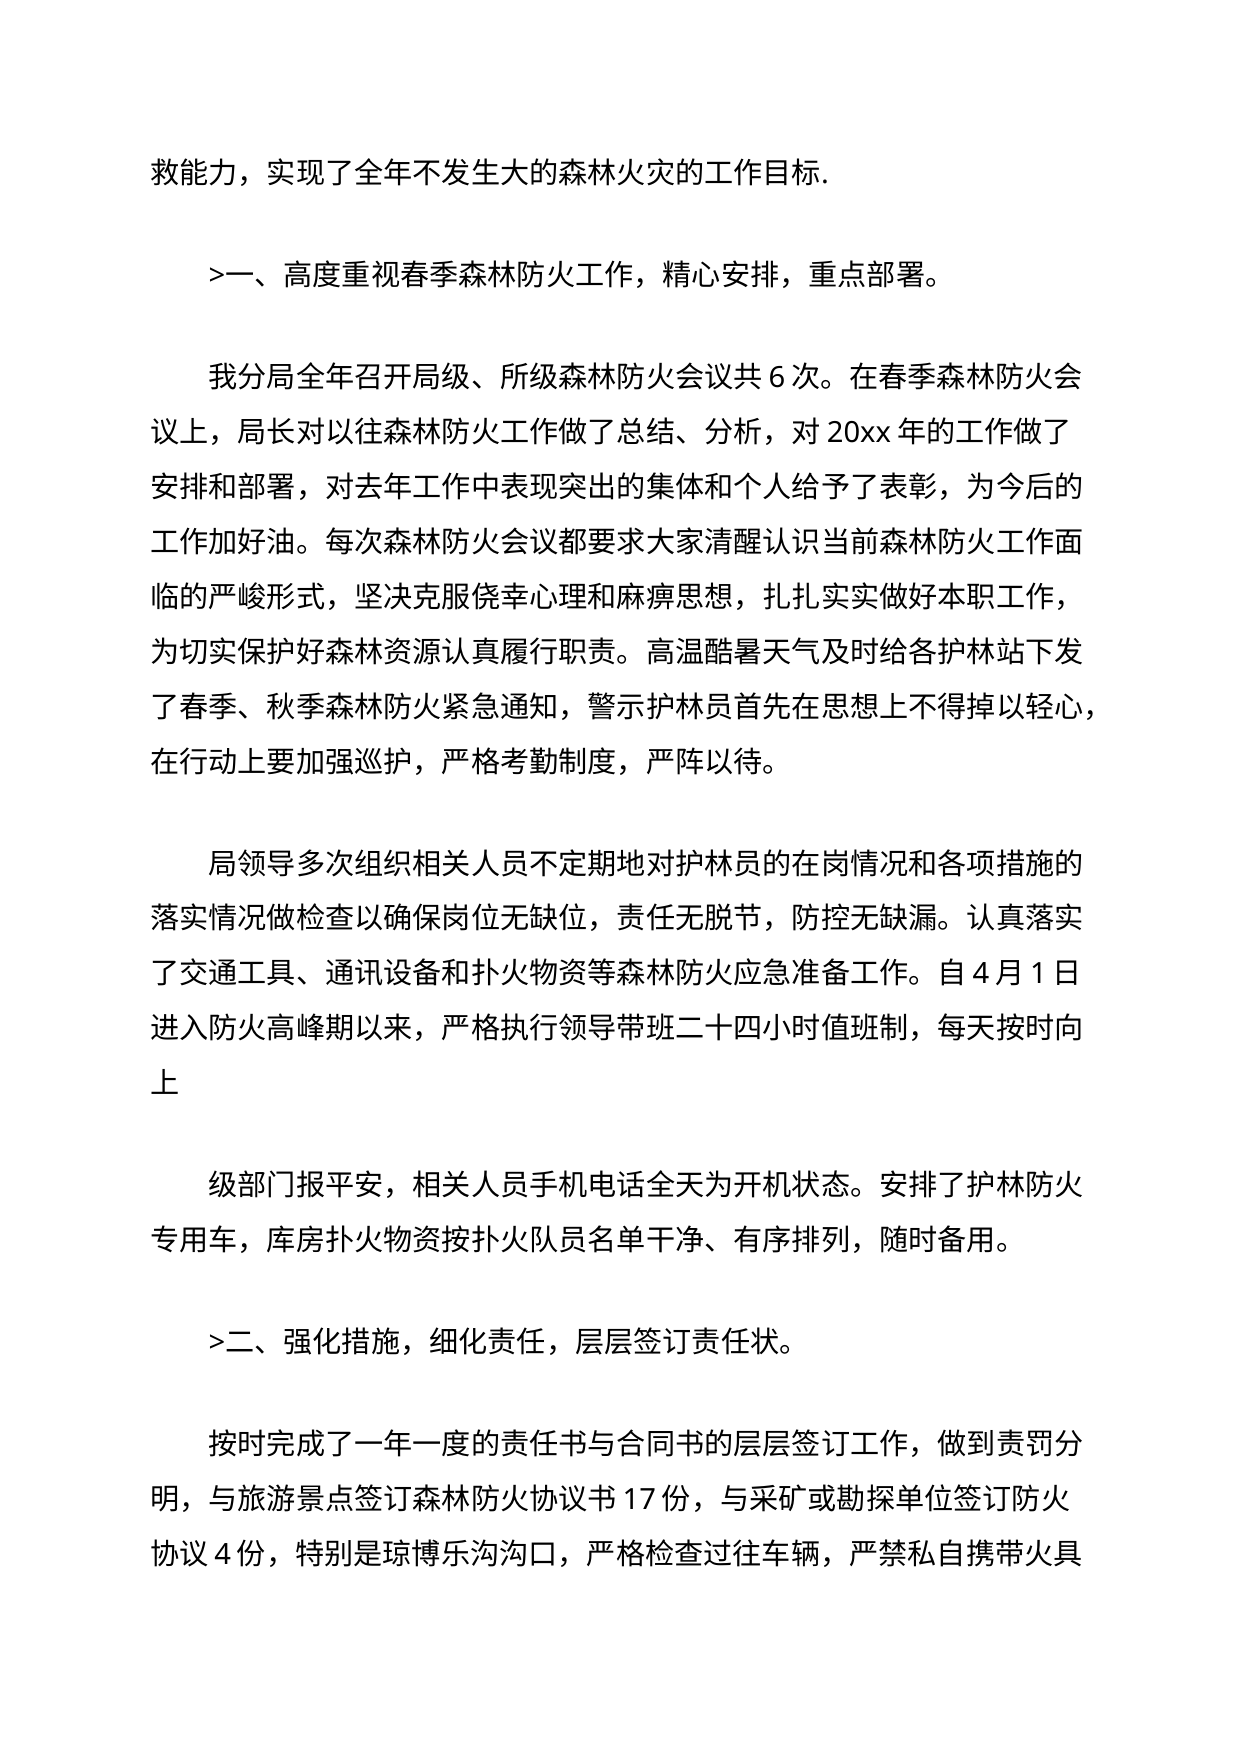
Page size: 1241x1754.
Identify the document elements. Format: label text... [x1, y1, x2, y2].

text >二、强化措施，细化责任，层层签订责任状。 [150, 1318, 1090, 1361]
text 我分局全年召开局级、所级森林防火会议共6次。在春季森林防火会议上，局长对以往森林防火工作做了总结、分析，对20xx年的工作做了安排和部署，对去年工作中表现突出的集体和个人给予了表彰，为今后的工作加好油。每次森林防火会议都要求大家清醒认识当前森林防火工作面临的严峻形式，坚决克服侥幸心理和麻痹思想，扎扎实实做好本职工作，为切实保护好森林资源认真履行职责。高温酷暑天气及时给各护林站下发了春季、秋季森林防火紧急通知，警示护林员首先在思想上不得掉以轻心，在行动上要加强巡护，严格考勤制度，严阵以待。 [150, 354, 1090, 781]
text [150, 150, 1090, 192]
text 局领导多次组织相关人员不定期地对护林员的在岗情况和各项措施的落实情况做检查以确保岗位无缺位，责任无脱节，防控无缺漏。认真落实了交通工具、通讯设备和扑火物资等森林防火应急准备工作。自4月1日进入防火高峰期以来，严格执行领导带班二十四小时值班制，每天按时向上 [150, 840, 1090, 1102]
text >一、高度重视春季森林防火工作，精心安排，重点部署。 [150, 252, 1090, 294]
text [150, 1420, 1090, 1573]
text 级部门报平安，相关人员手机电话全天为开机状态。安排了护林防火专用车，库房扑火物资按扑火队员名单干净、有序排列，随时备用。 [150, 1162, 1090, 1259]
